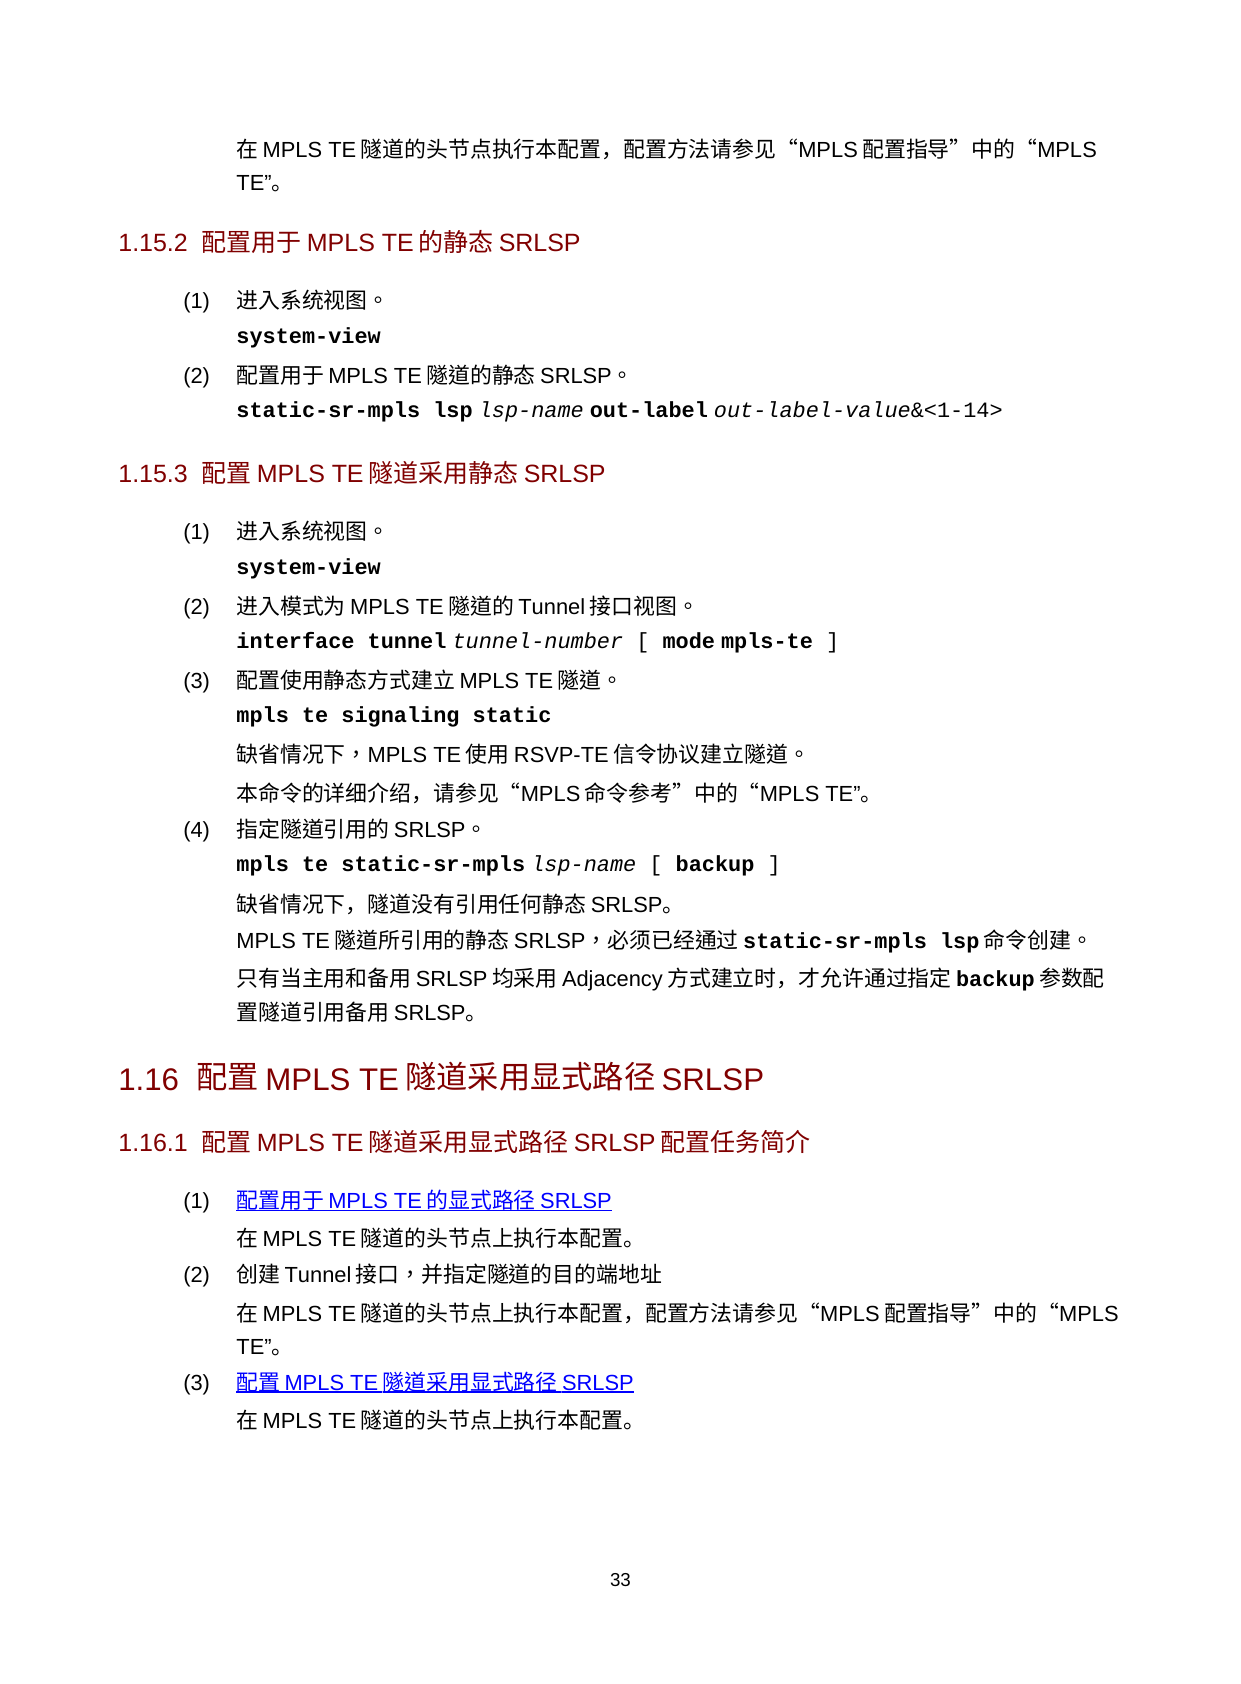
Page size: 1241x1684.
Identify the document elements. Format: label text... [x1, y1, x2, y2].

text 进入系统视图。 [183, 515, 1122, 548]
text 在MPLS TE隧道的头节点上执行本配置。 [236, 1402, 1122, 1435]
subtitle 配置MPLS TE隧道采用显式路径SRLSP [118, 1052, 1122, 1097]
text 在MPLS TE隧道的头节点上执行本配置。 [236, 1221, 1122, 1254]
text system-view [236, 552, 1122, 585]
text 本命令的详细介绍，请参见“MPLS命令参考”中的“MPLS TE”。 [236, 775, 1122, 808]
text 只有当主用和备用SRLSP均采用Adjacency方式建立时，才允许通过指定backup参数配置隧道引用备用SRLSP。 [236, 961, 1122, 1027]
subtitle 配置用于MPLS TE的静态SRLSP [118, 223, 1122, 259]
subtitle 配置MPLS TE隧道采用显式路径SRLSP配置任务简介 [118, 1122, 1122, 1158]
text 指定隧道引用的SRLSP。 [183, 812, 1122, 845]
subtitle 配置MPLS TE隧道采用静态SRLSP [118, 453, 1122, 490]
text 配置MPLS TE隧道采用显式路径SRLSP [183, 1365, 1122, 1398]
text mpls te static-sr-mpls lsp-name [ backup ] [236, 849, 1122, 882]
text mpls te signaling static [236, 701, 1122, 734]
text interface tunnel tunnel-number [ mode mpls-te ] [236, 626, 1122, 659]
text 进入模式为MPLS TE隧道的Tunnel接口视图。 [183, 589, 1122, 622]
text 缺省情况下，隧道没有引用任何静态SRLSP。 [236, 887, 1122, 919]
text 缺省情况下，MPLS TE使用RSVP-TE信令协议建立隧道。 [236, 738, 1122, 771]
text 配置用于MPLS TE的显式路径SRLSP [183, 1183, 1122, 1216]
text static-sr-mpls lsp lsp-name out-label out-label-value&<1-14> [236, 395, 1122, 428]
text MPLS TE隧道所引用的静态SRLSP，必须已经通过static-sr-mpls lsp命令创建。 [236, 924, 1122, 957]
text 配置使用静态方式建立MPLS TE隧道。 [183, 663, 1122, 696]
text 配置用于MPLS TE隧道的静态SRLSP。 [183, 358, 1122, 391]
text system-view [236, 321, 1122, 354]
text 进入系统视图。 [183, 284, 1122, 317]
text 在MPLS TE隧道的头节点上执行本配置，配置方法请参见“MPLS配置指导”中的“MPLS TE”。 [236, 1295, 1122, 1361]
text 创建Tunnel接口，并指定隧道的目的端地址 [183, 1258, 1122, 1291]
text 在MPLS TE隧道的头节点执行本配置，配置方法请参见“MPLS配置指导”中的“MPLS TE”。 [236, 132, 1122, 198]
